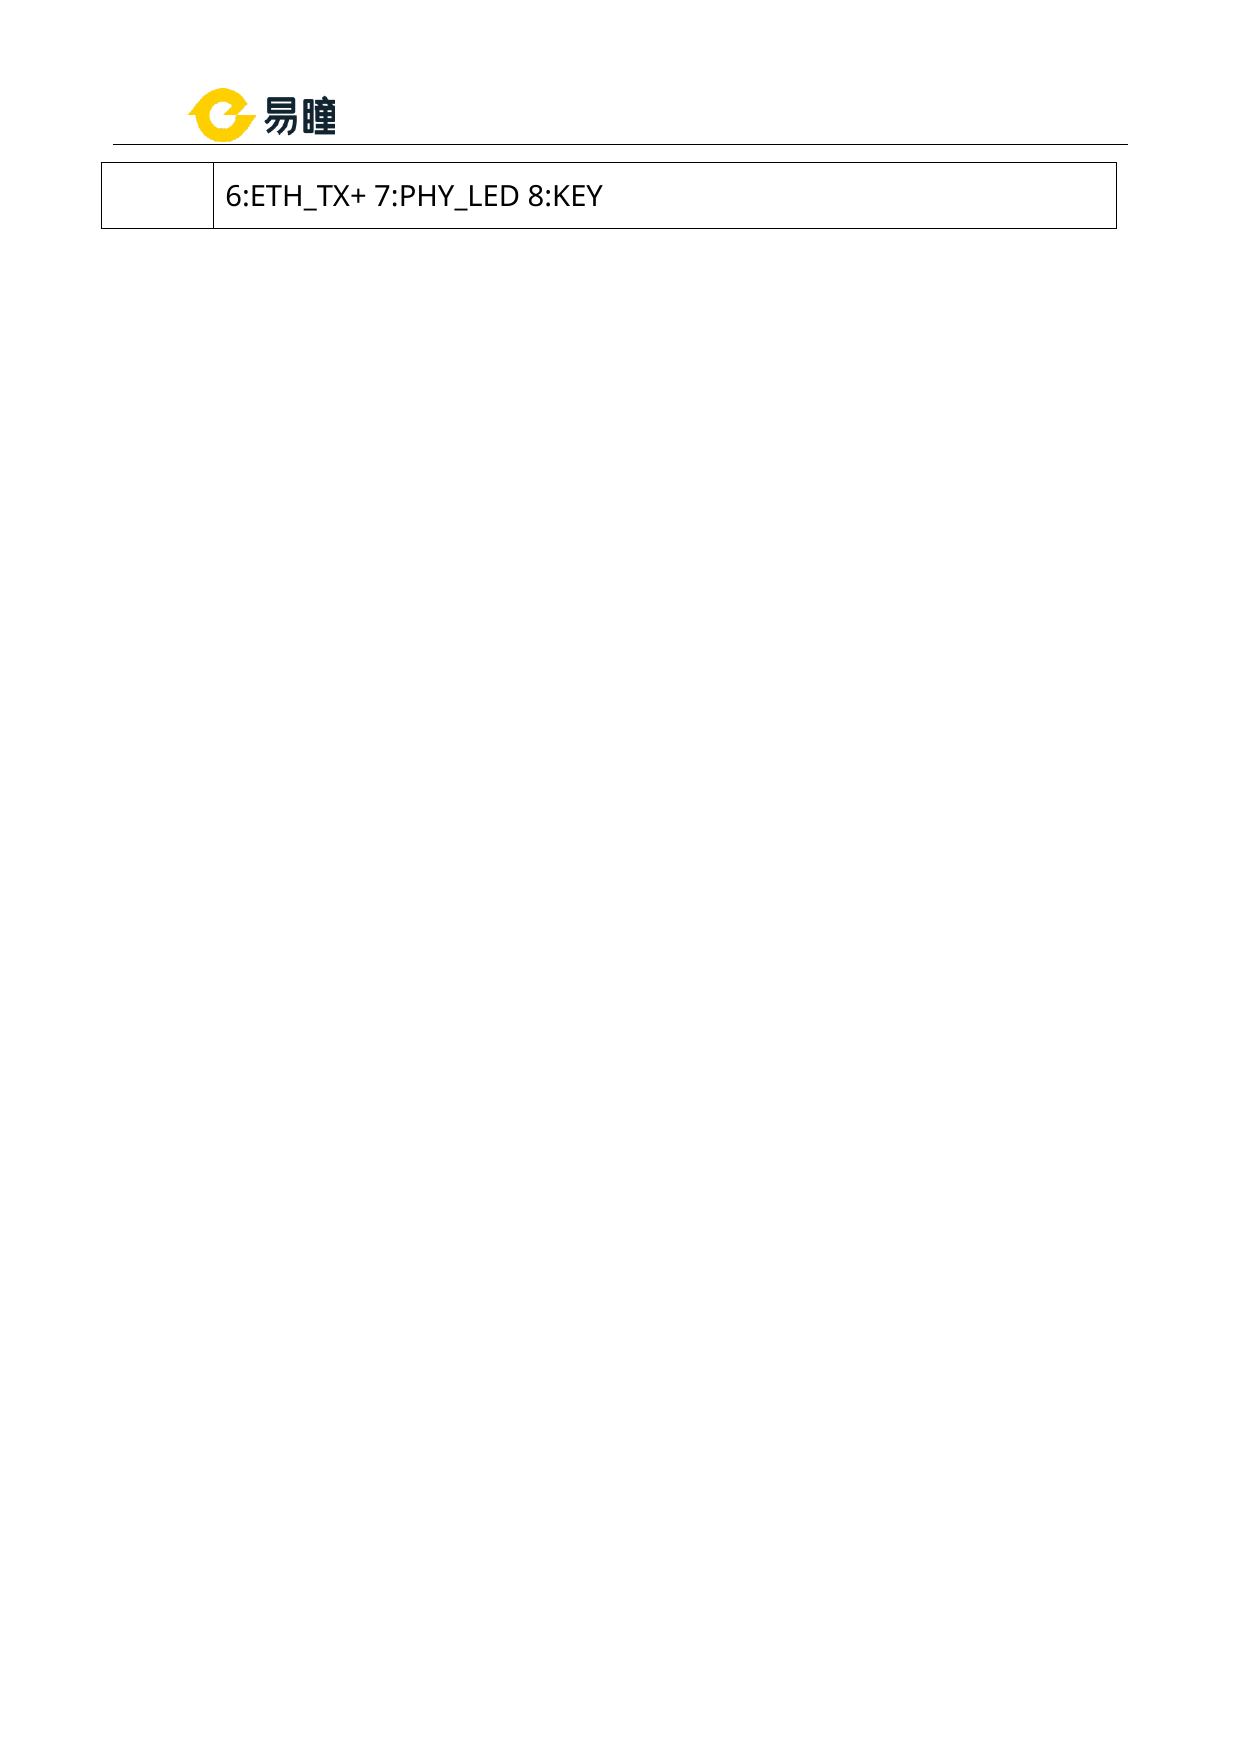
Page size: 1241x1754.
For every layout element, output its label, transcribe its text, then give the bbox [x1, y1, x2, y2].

picture [187, 88, 335, 142]
table_cell 1:12V_IN 2:GND 3:ETH_RX- 4:ETH_RX+ 5:ETH_TX- 6:ETH_TX+ 7:PHY_LED 8:KEY [214, 163, 1116, 228]
table_cell J5 [102, 163, 213, 228]
